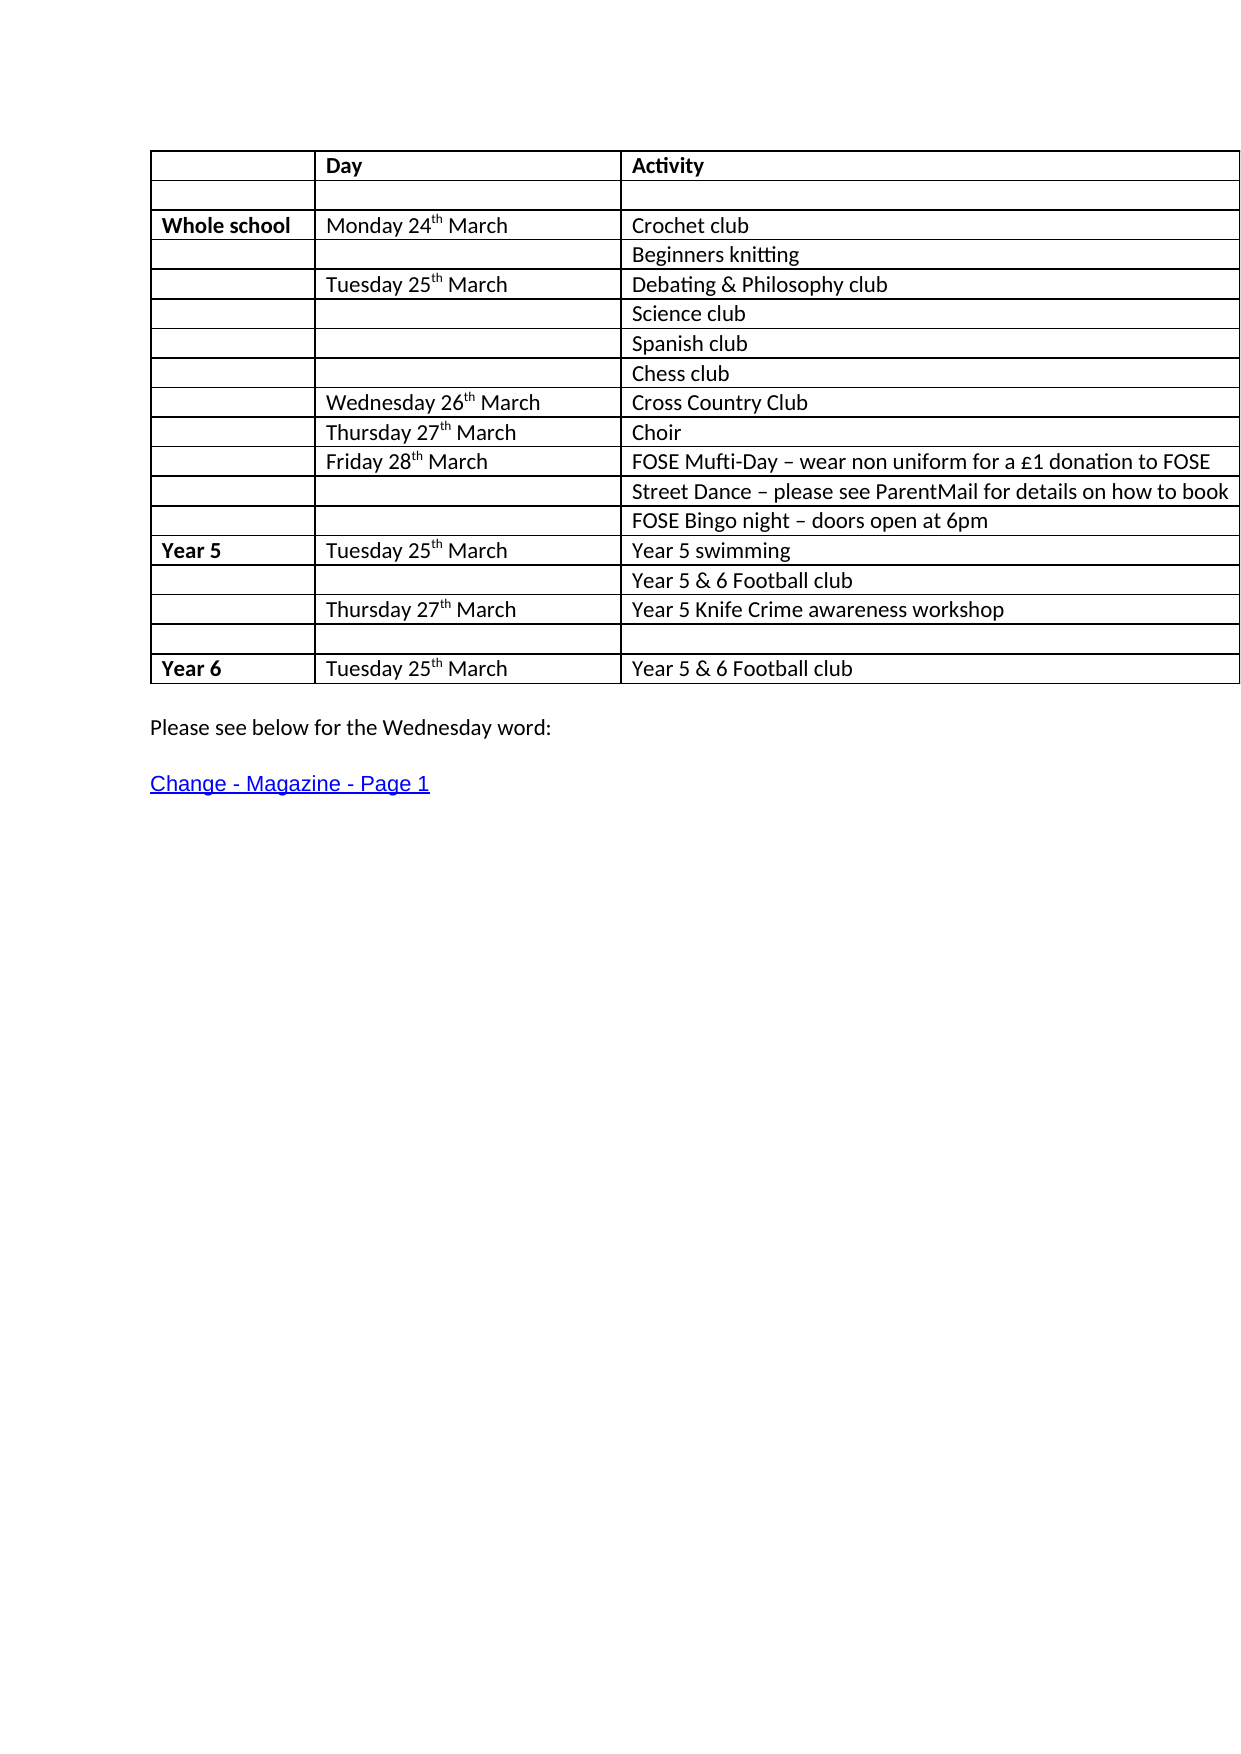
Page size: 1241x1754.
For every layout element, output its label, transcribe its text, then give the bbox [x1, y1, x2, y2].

table_cell Cross Country Club [622, 388, 1239, 416]
table_cell Debating & Philosophy club [622, 270, 1239, 298]
table_cell Monday 24th March [316, 211, 620, 239]
table_cell [316, 359, 620, 387]
table_cell [316, 181, 620, 209]
table_cell Crochet club [622, 211, 1239, 239]
table_cell [152, 329, 314, 357]
table_cell Wednesday 26th March [316, 388, 620, 416]
table_cell [152, 507, 314, 534]
table_cell [152, 240, 314, 268]
table_cell [152, 625, 314, 653]
table_cell Thursday 27th March [316, 595, 620, 623]
table_cell [152, 477, 314, 505]
table_cell [152, 566, 314, 594]
table_header Activity [622, 152, 1239, 179]
table_cell [622, 625, 1239, 653]
table_header [152, 152, 314, 179]
table_cell Tuesday 25th March [316, 270, 620, 298]
table_cell Tuesday 25th March [316, 536, 620, 564]
table_cell [152, 418, 314, 446]
table_cell [622, 181, 1239, 209]
table_cell [152, 595, 314, 623]
table_cell Year 5 Knife Crime awareness workshop [622, 595, 1239, 623]
table_cell Choir [622, 418, 1239, 446]
table_cell [152, 447, 314, 475]
table_cell Year 5 [152, 536, 314, 564]
table_cell Year 5 & 6 Football club [622, 655, 1239, 682]
table_cell Year 5 swimming [622, 536, 1239, 564]
table_cell Tuesday 25th March [316, 655, 620, 682]
table_cell [152, 359, 314, 387]
table_cell Street Dance – please see ParentMail for details on how to book [622, 477, 1239, 505]
table_cell Whole school [152, 211, 314, 239]
table_cell [316, 240, 620, 268]
table_cell Year 5 & 6 Football club [622, 566, 1239, 594]
table_cell [316, 477, 620, 505]
table_cell FOSE Mufti-Day – wear non uniform for a £1 donation to FOSE [622, 447, 1239, 475]
table_cell [316, 566, 620, 594]
text Please see below for the Wednesday word: [150, 713, 1090, 741]
table_cell [316, 507, 620, 534]
table_cell [152, 270, 314, 298]
table_cell [316, 625, 620, 653]
table_cell Thursday 27th March [316, 418, 620, 446]
table_cell [152, 181, 314, 209]
table_cell Spanish club [622, 329, 1239, 357]
table_cell FOSE Bingo night – doors open at 6pm [622, 507, 1239, 534]
table_cell [316, 329, 620, 357]
table_cell Science club [622, 300, 1239, 327]
table_cell Friday 28th March [316, 447, 620, 475]
table_cell [152, 300, 314, 327]
table_cell Beginners knitting [622, 240, 1239, 268]
table_cell Chess club [622, 359, 1239, 387]
table_cell [152, 388, 314, 416]
table_header Day [316, 152, 620, 179]
table_cell Year 6 [152, 655, 314, 682]
text Change - Magazine - Page 1 [150, 770, 1090, 796]
table_cell [316, 300, 620, 327]
